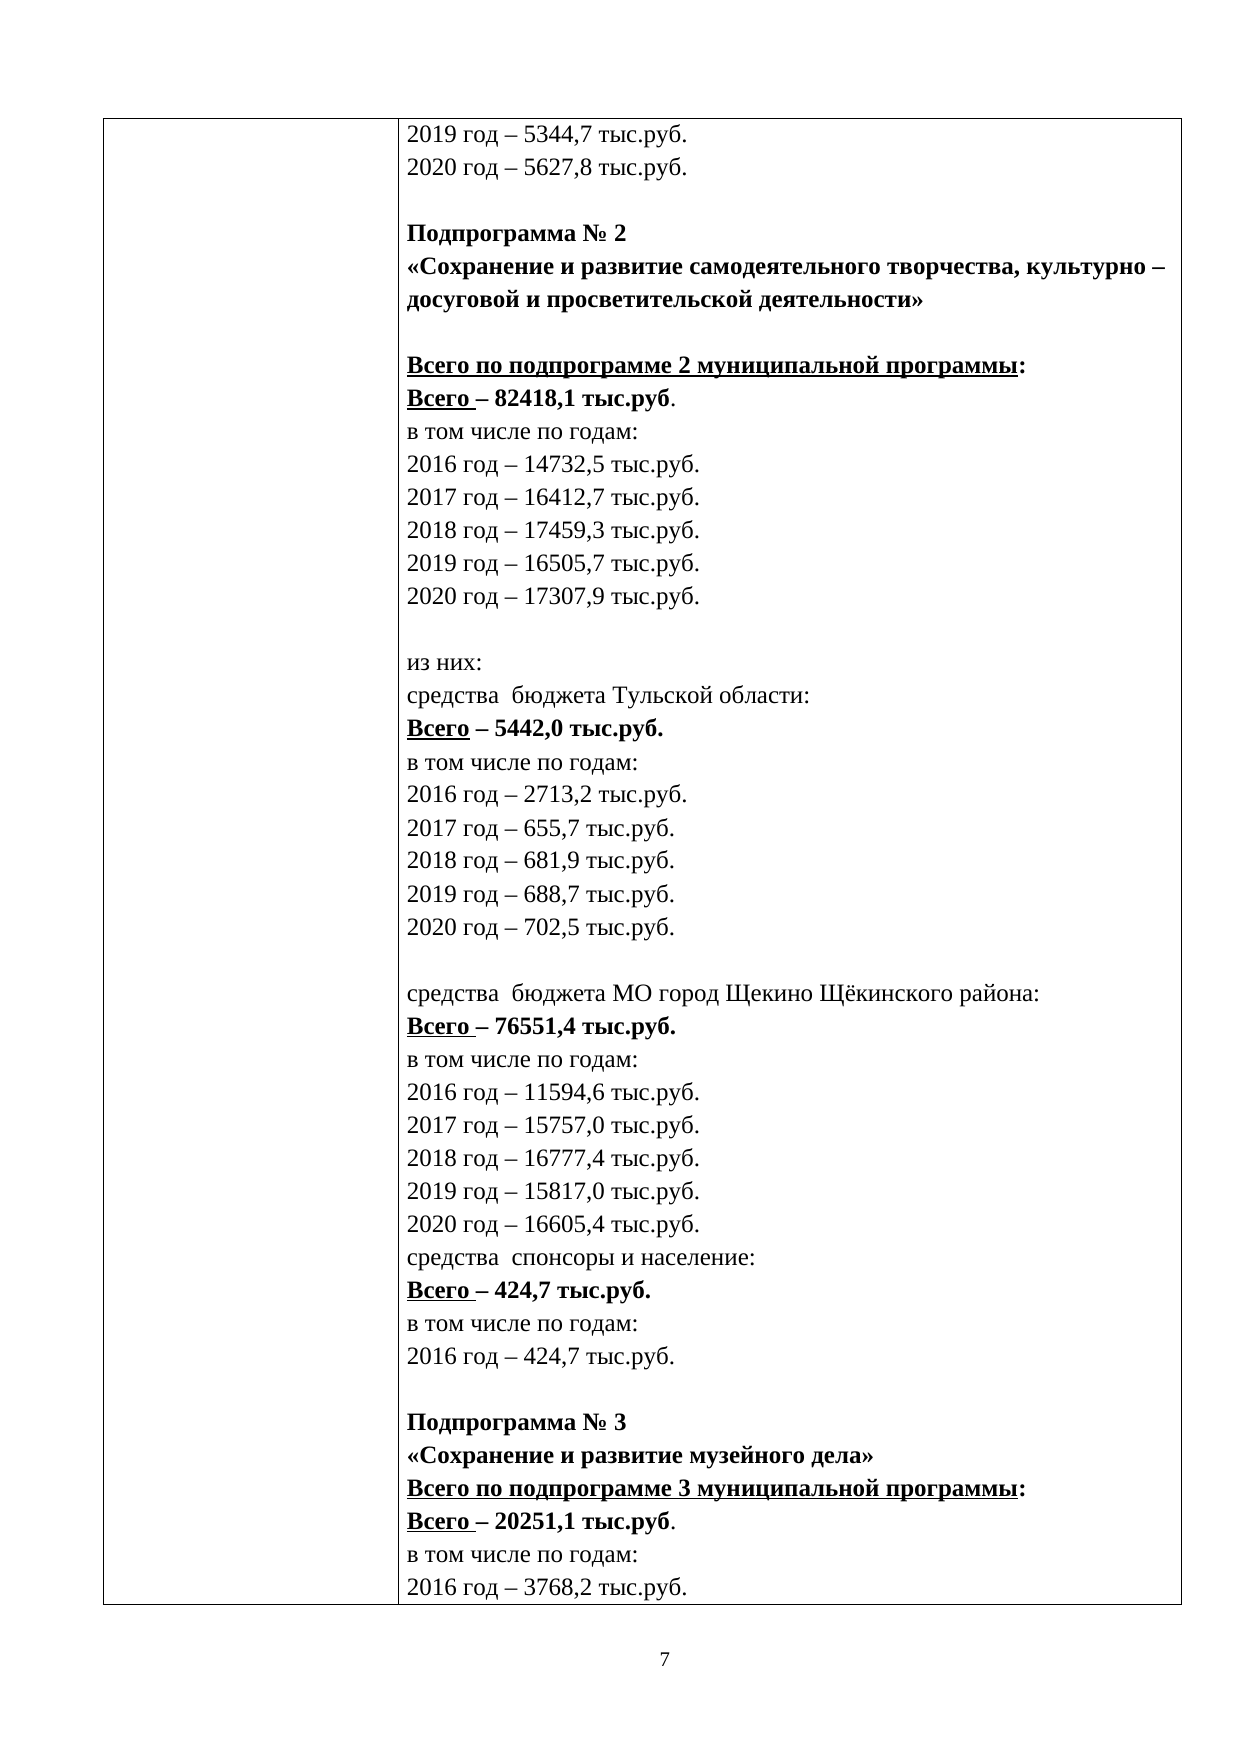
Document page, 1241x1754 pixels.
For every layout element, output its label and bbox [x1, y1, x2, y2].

table_cell [104, 119, 398, 1604]
table_cell [399, 119, 1181, 1604]
